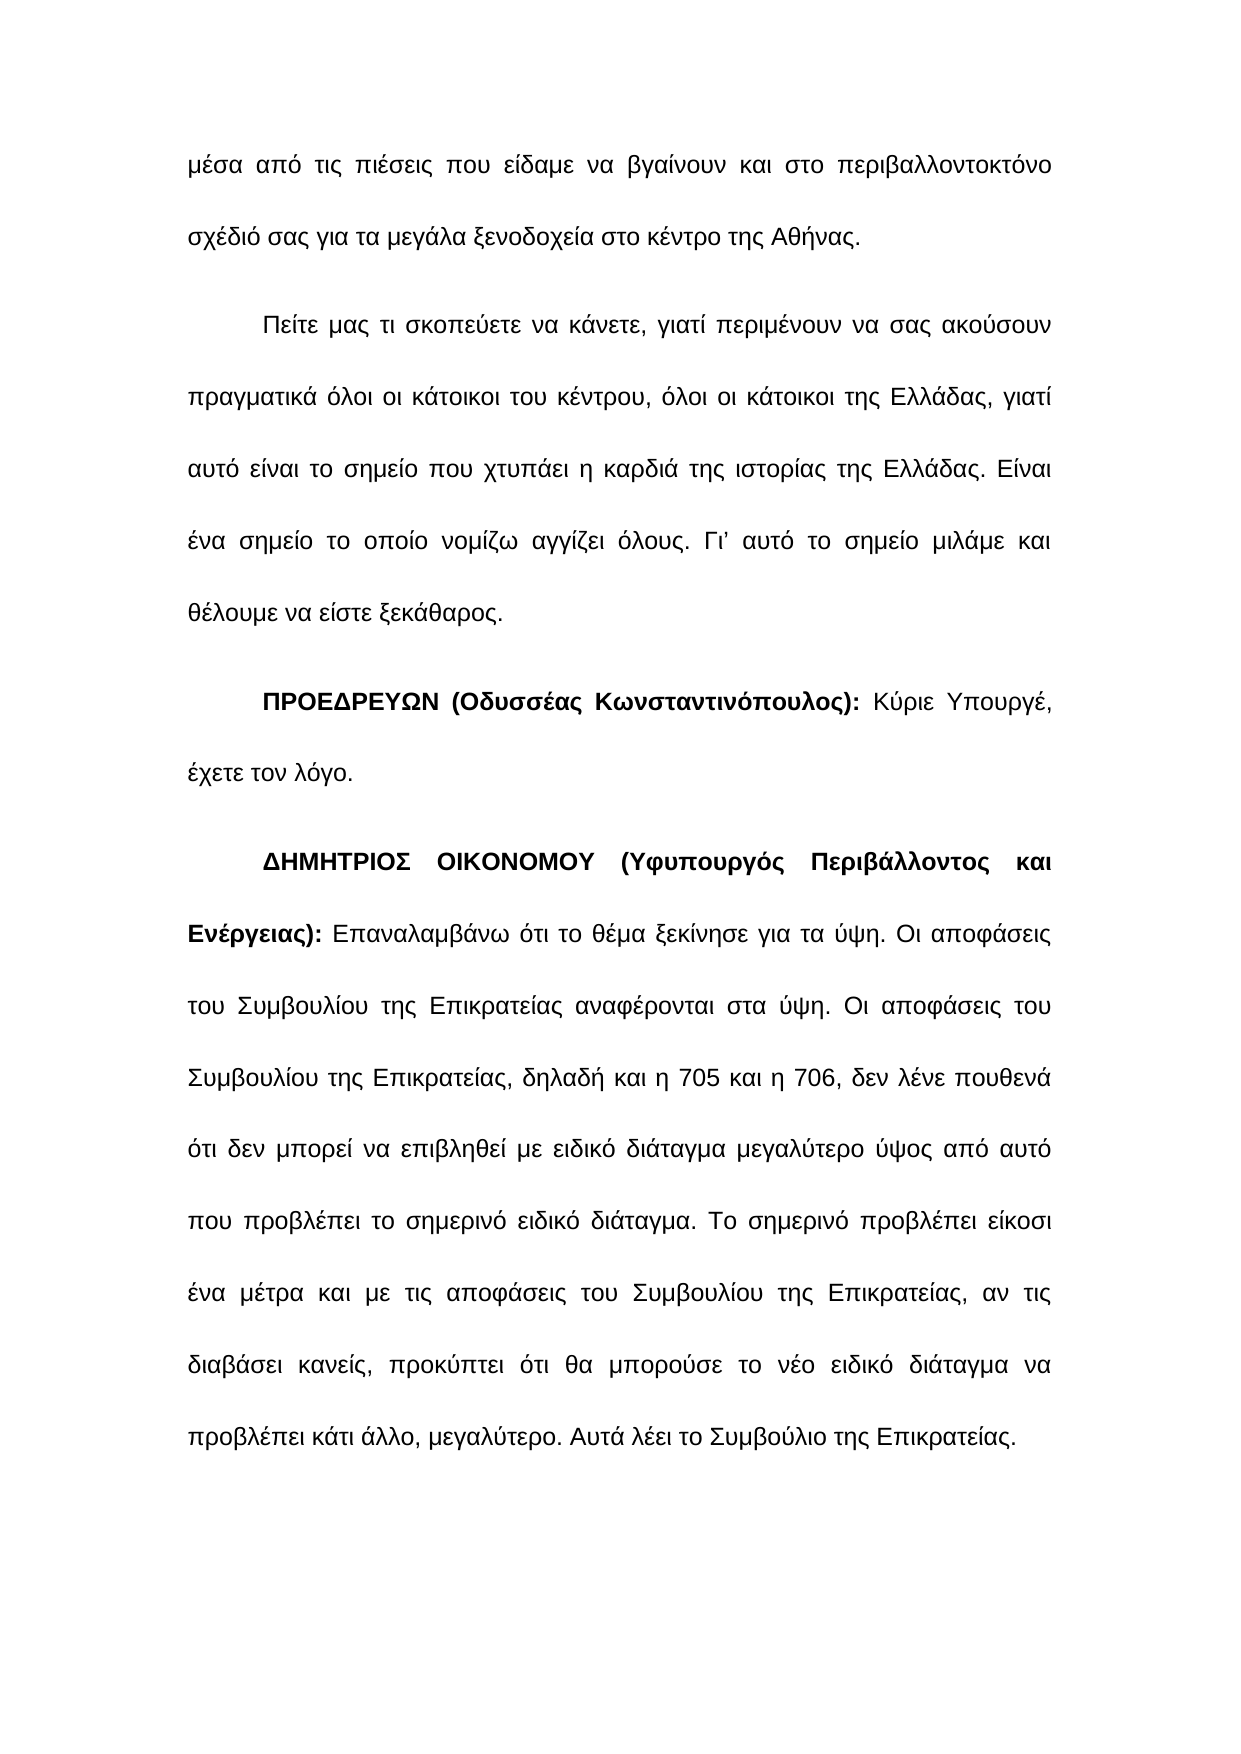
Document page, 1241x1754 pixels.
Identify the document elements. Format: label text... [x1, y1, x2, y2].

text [187, 150, 1053, 251]
text ΔΗΜΗΤΡΙΟΣ ΟΙΚΟΝΟΜΟΥ (Υφυπουργός Περιβάλλοντος και Ενέργειας): Επαναλαμβάνω ότι το θέμα ξεκίνησε για τα ύψη. Οι αποφάσεις του Συμβουλίου της Επικρατείας αναφέρονται στα ύψη. Οι αποφάσεις του Συμβουλίου της Επικρατείας, δηλαδή και η 705 και η 706, δεν λένε πουθενά ότι δεν μπορεί να επιβληθεί με ειδικό διάταγμα μεγαλύτερο ύψος από αυτό που προβλέπει το σημερινό ειδικό διάταγμα. Το σημερινό προβλέπει είκοσι ένα μέτρα και με τις αποφάσεις του Συμβουλίου της Επικρατείας, αν τις διαβάσει κανείς, προκύπτει ότι θα μπορούσε το νέο ειδικό διάταγμα να προβλέπει κάτι άλλο, μεγαλύτερο. Αυτά λέει το Συμβούλιο της Επικρατείας. [187, 847, 1053, 1451]
text Πείτε μας τι σκοπεύετε να κάνετε, γιατί περιμένουν να σας ακούσουν πραγματικά όλοι οι κάτοικοι του κέντρου, όλοι οι κάτοικοι της Ελλάδας, γιατί αυτό είναι το σημείο που χτυπάει η καρδιά της ιστορίας της Ελλάδας. Είναι ένα σημείο το οποίο νομίζω αγγίζει όλους. Γι’ αυτό το σημείο μιλάμε και θέλουμε να είστε ξεκάθαρος. [187, 310, 1053, 627]
text ΠΡΟΕΔΡΕΥΩΝ (Οδυσσέας Κωνσταντινόπουλος): Κύριε Υπουργέ, έχετε τον λόγο. [187, 686, 1053, 787]
